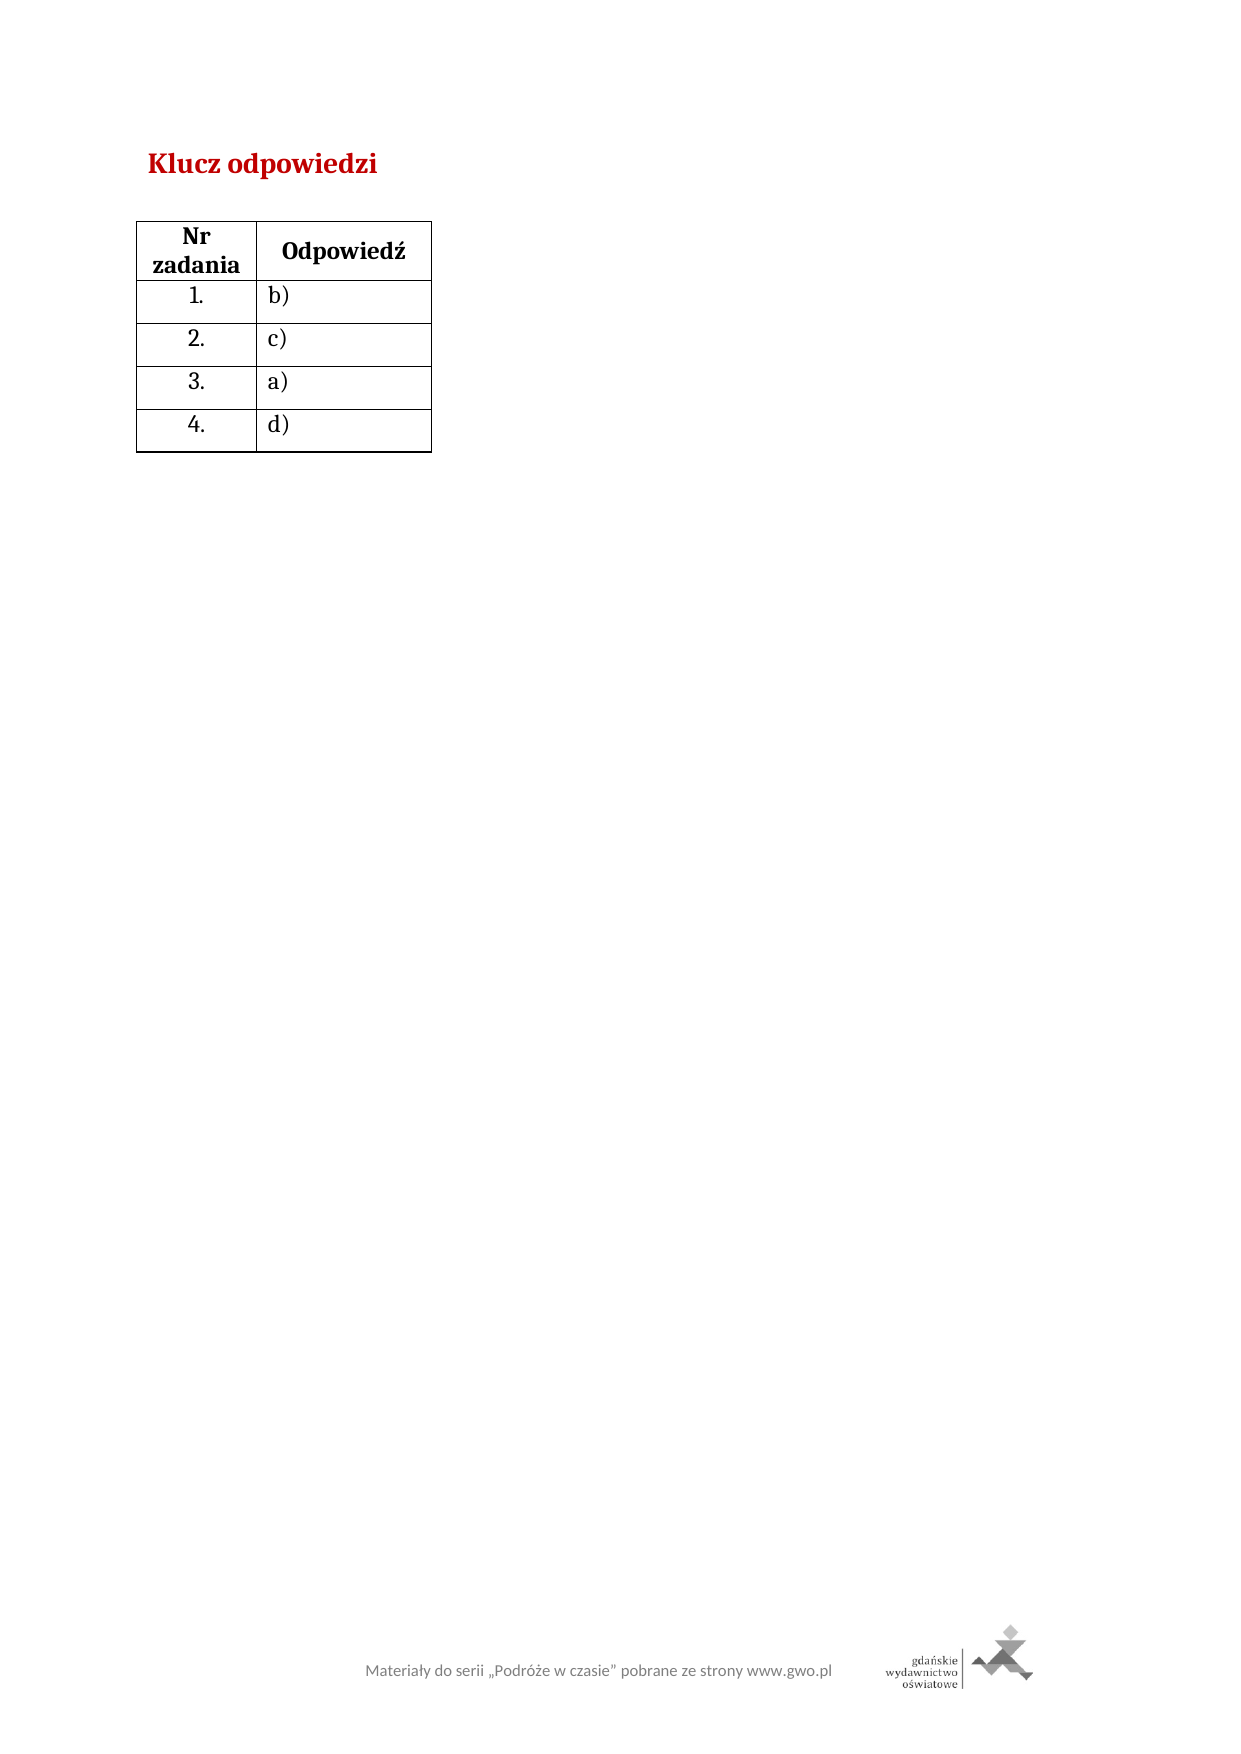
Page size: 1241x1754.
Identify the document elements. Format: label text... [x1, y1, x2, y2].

picture [885, 1624, 1033, 1689]
table_header Odpowiedź [257, 222, 431, 280]
table_cell a) [257, 367, 431, 408]
table_cell c) [257, 324, 431, 366]
table_cell b) [257, 281, 431, 323]
table_cell d) [257, 410, 431, 451]
table_cell 3. [137, 367, 256, 408]
table_cell 4. [137, 410, 256, 451]
table_header Nr zadania [137, 222, 256, 280]
text Klucz odpowiedzi [148, 148, 1093, 181]
table_cell 2. [137, 324, 256, 366]
table_cell 1. [137, 281, 256, 323]
